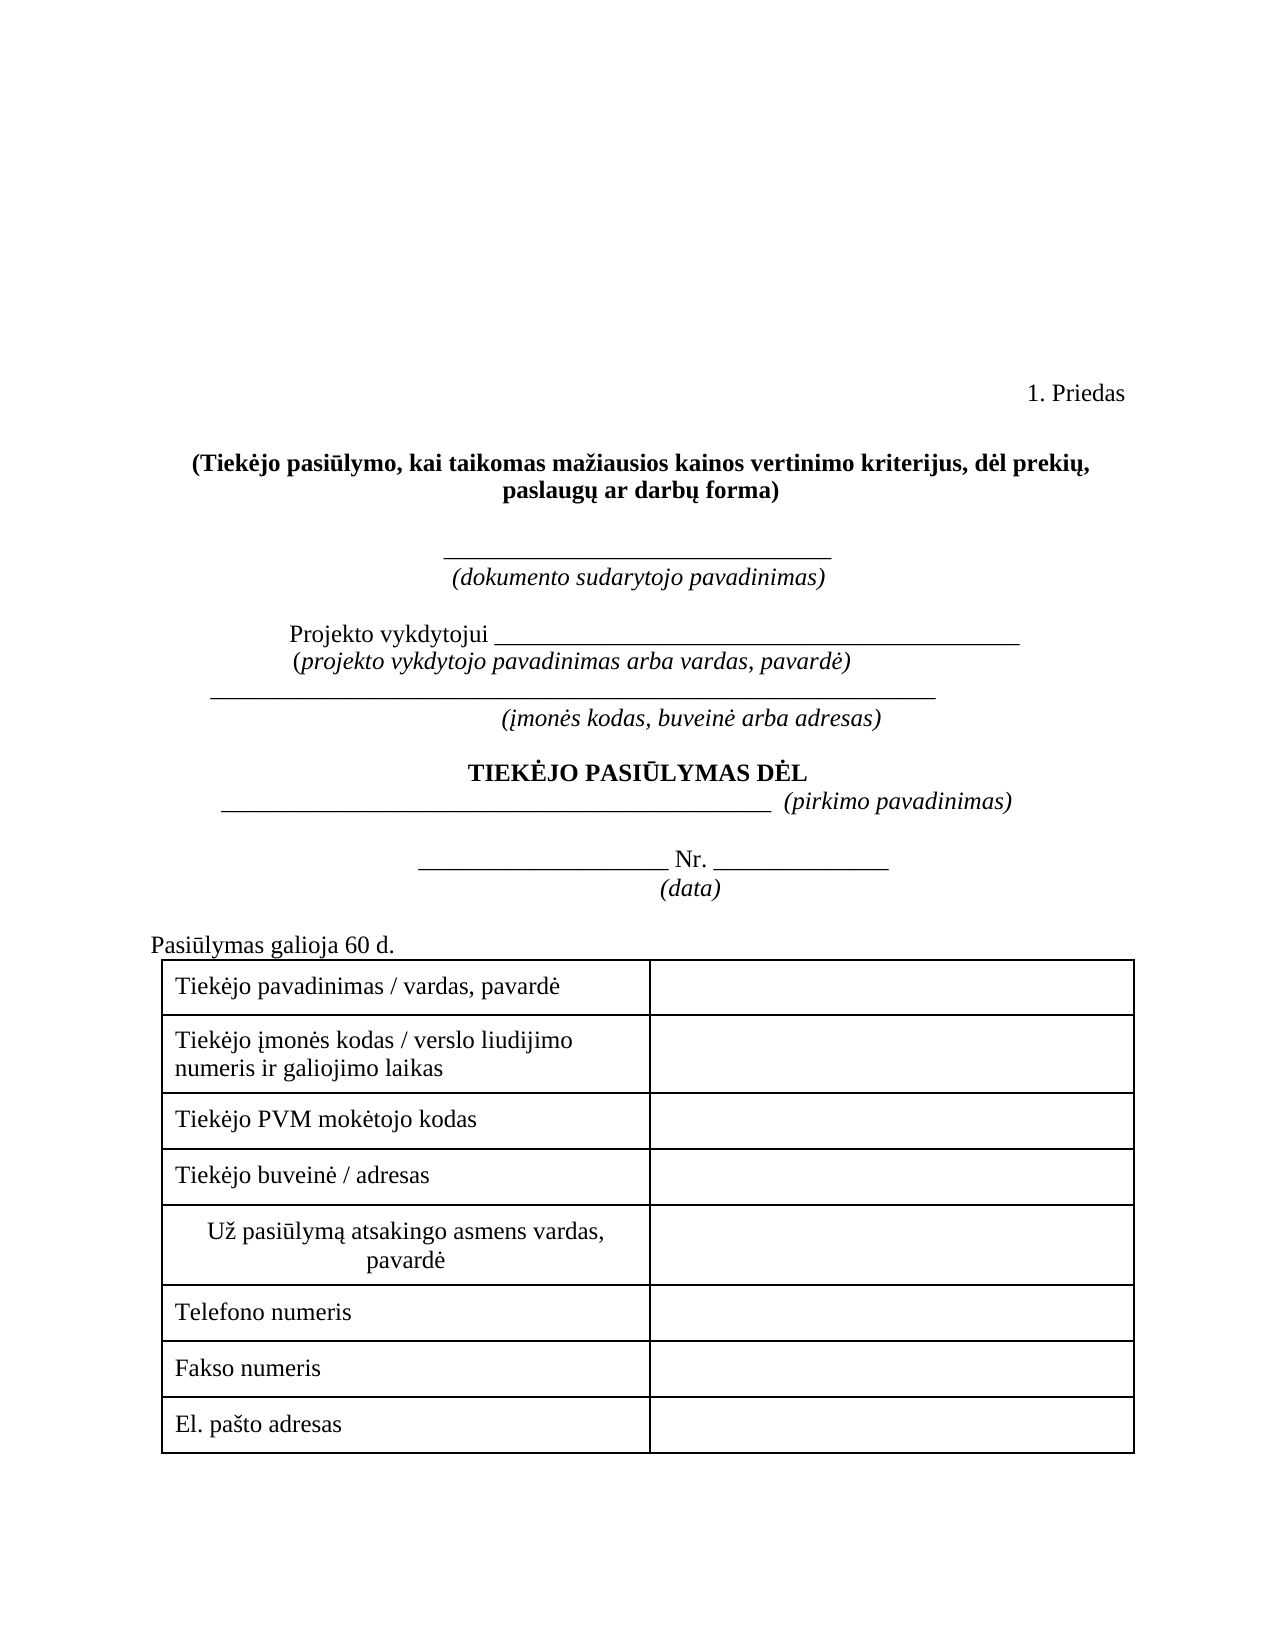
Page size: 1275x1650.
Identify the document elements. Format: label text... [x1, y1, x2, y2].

text Projekto vykdytojui __________________________________________ [150, 619, 1158, 647]
table_cell Už pasiūlymą atsakingo asmens vardas, pavardė [163, 1206, 649, 1284]
table_header [651, 961, 1133, 1014]
table_cell Tiekėjo buveinė / adresas [163, 1150, 649, 1204]
text TIEKĖJO PASIŪLYMAS DĖL ____________________________________________ (pirkimo pavadinimas) [150, 760, 1086, 814]
table_cell Telefono numeris [163, 1286, 649, 1340]
text 1. Priedas [148, 378, 1125, 406]
table_cell Tiekėjo įmonės kodas / verslo liudijimo numeris ir galiojimo laikas [163, 1016, 649, 1092]
table_cell Tiekėjo PVM mokėtojo kodas [163, 1094, 649, 1148]
text (data) [225, 873, 1158, 901]
text ____________________ Nr. ______________ [148, 844, 1158, 873]
text Pasiūlymas galioja 60 d. [150, 930, 1158, 958]
table_cell [651, 1398, 1133, 1452]
table_cell [651, 1150, 1133, 1204]
table_cell El. pašto adresas [163, 1398, 649, 1452]
table_cell [651, 1286, 1133, 1340]
text (projekto vykdytojo pavadinimas arba vardas, pavardė) __________________________________________________________ [150, 647, 996, 702]
text (dokumento sudarytojo pavadinimas) [452, 562, 1158, 591]
text (įmonės kodas, buveinė arba adresas) [227, 703, 1158, 732]
table_cell [651, 1094, 1133, 1148]
table_cell [651, 1206, 1133, 1284]
table_cell [651, 1016, 1133, 1092]
table_cell [651, 1342, 1133, 1396]
table_header Tiekėjo pavadinimas / vardas, pavardė [163, 961, 649, 1014]
text (Tiekėjo pasiūlymo, kai taikomas mažiausios kainos vertinimo kriterijus, dėl prekių, paslaugų ar darbų forma) [189, 449, 1093, 504]
table_cell Fakso numeris [163, 1342, 649, 1396]
text _______________________________ [444, 533, 1158, 562]
